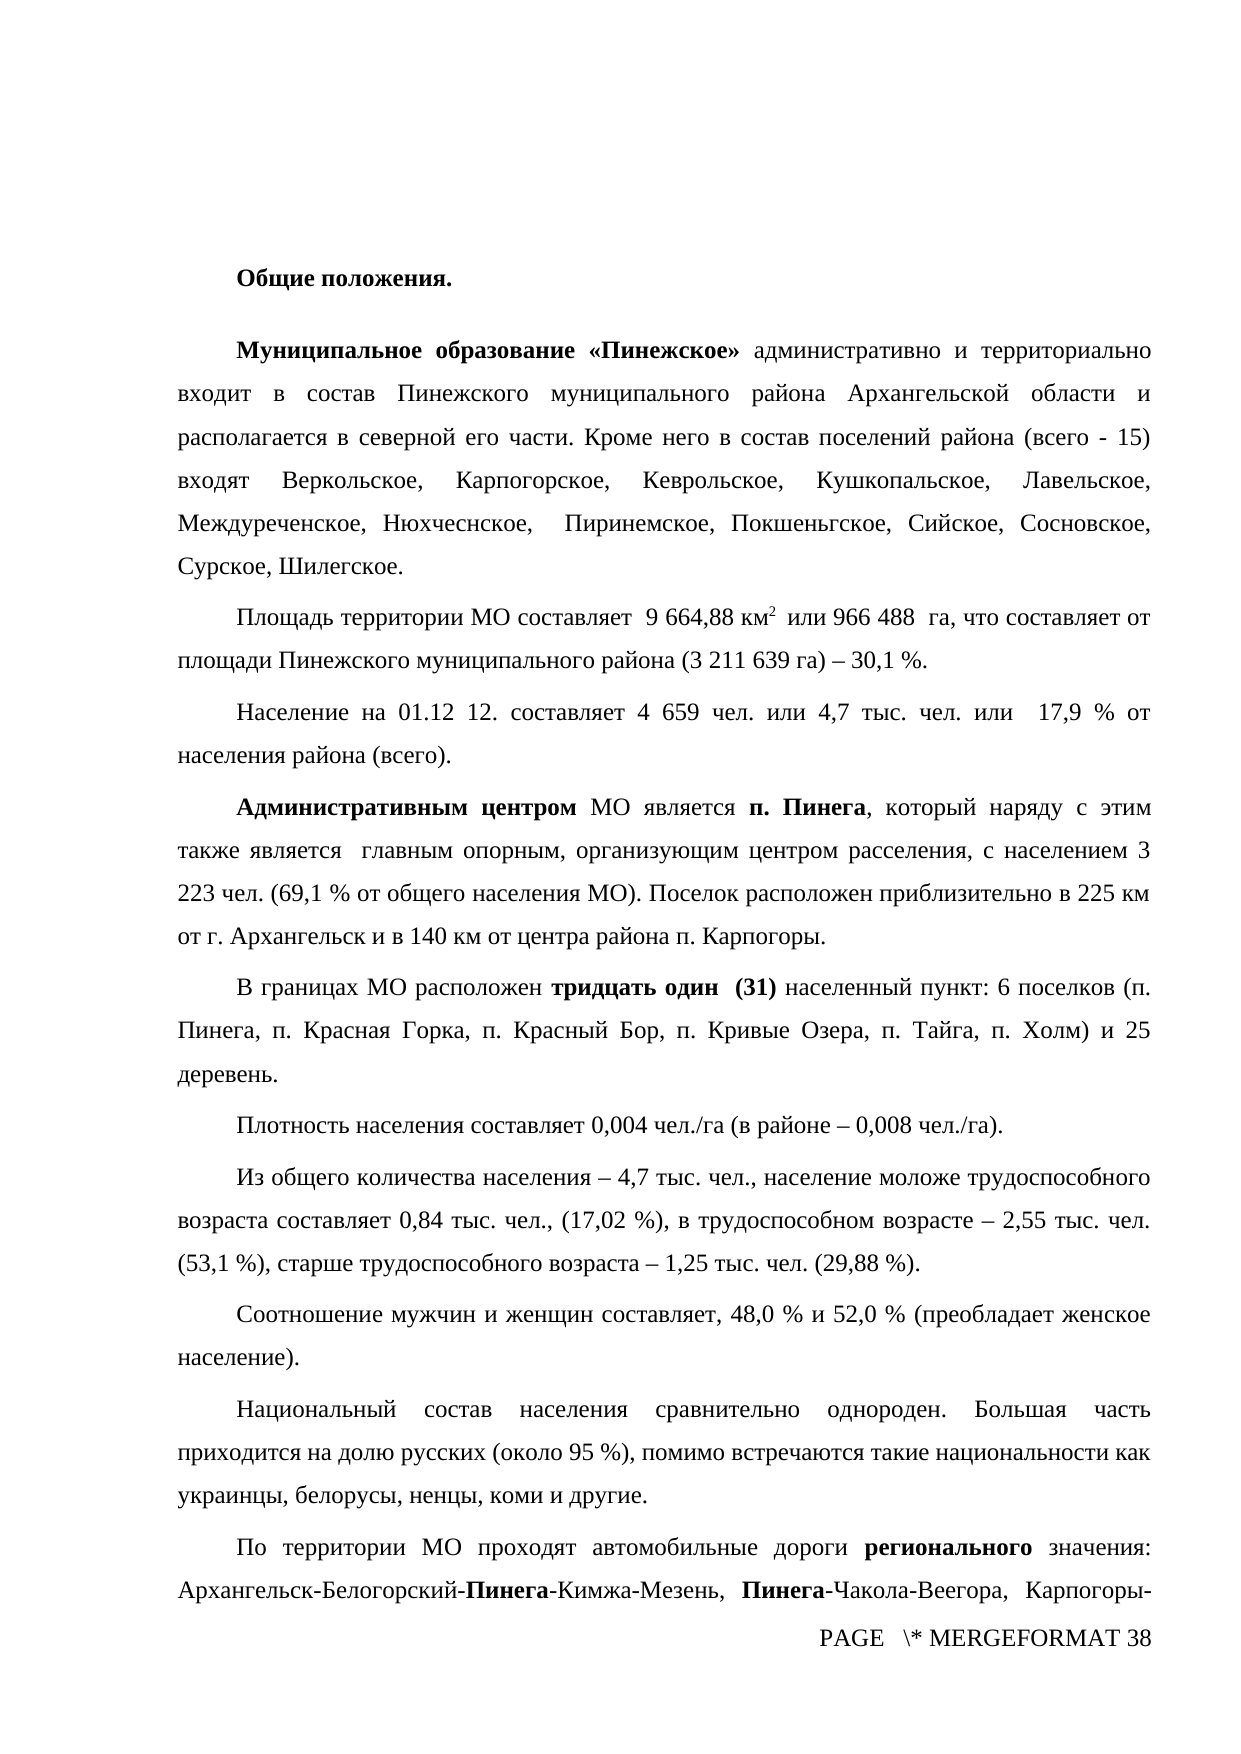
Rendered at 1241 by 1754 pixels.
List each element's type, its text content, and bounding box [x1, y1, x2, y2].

text Соотношение мужчин и женщин составляет, 48,0 % и 52,0 % (преобладает женское население). [177, 1299, 1152, 1371]
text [177, 1532, 1152, 1603]
text Общие положения. [236, 263, 1152, 292]
text Площадь территории МО составляет 9 664,88 км2 или 966 488 га, что составляет от площади Пинежского муниципального района (3 211 639 га) – 30,1 %. [177, 602, 1152, 674]
text Плотность населения составляет 0,004 чел./га (в районе – 0,008 чел./га). [177, 1110, 1152, 1139]
text Муниципальное образование «Пинежское» административно и территориально входит в состав Пинежского муниципального района Архангельской области и располагается в северной его части. Кроме него в состав поселений района (всего - 15) входят Веркольское, Карпогорское, Кеврольское, Кушкопальское, Лавельское, Междуреченское, Нюхчеснское, Пиринемское, Покшеньгское, Сийское, Сосновское, Сурское, Шилегское. [177, 335, 1152, 580]
text Из общего количества населения – 4,7 тыс. чел., население моложе трудоспособного возраста составляет 0,84 тыс. чел., (17,02 %), в трудоспособном возрасте – 2,55 тыс. чел. (53,1 %), старше трудоспособного возраста – 1,25 тыс. чел. (29,88 %). [177, 1162, 1152, 1277]
text Административным центром МО является п. Пинега, который наряду с этим также является главным опорным, организующим центром расселения, с населением 3 223 чел. (69,1 % от общего населения МО). Поселок расположен приблизительно в 225 км от г. Архангельск и в 140 км от центра района п. Карпогоры. [177, 792, 1152, 950]
text Национальный состав населения сравнительно однороден. Большая часть приходится на долю русских (около 95 %), помимо встречаются такие национальности как украинцы, белорусы, ненцы, коми и другие. [177, 1394, 1152, 1509]
text В границах МО расположен тридцать один (31) населенный пункт: 6 поселков (п. Пинега, п. Красная Горка, п. Красный Бор, п. Кривые Озера, п. Тайга, п. Холм) и 25 деревень. [177, 972, 1152, 1087]
text Население на 01.12 12. составляет 4 659 чел. или 4,7 тыс. чел. или 17,9 % от населения района (всего). [177, 697, 1152, 769]
